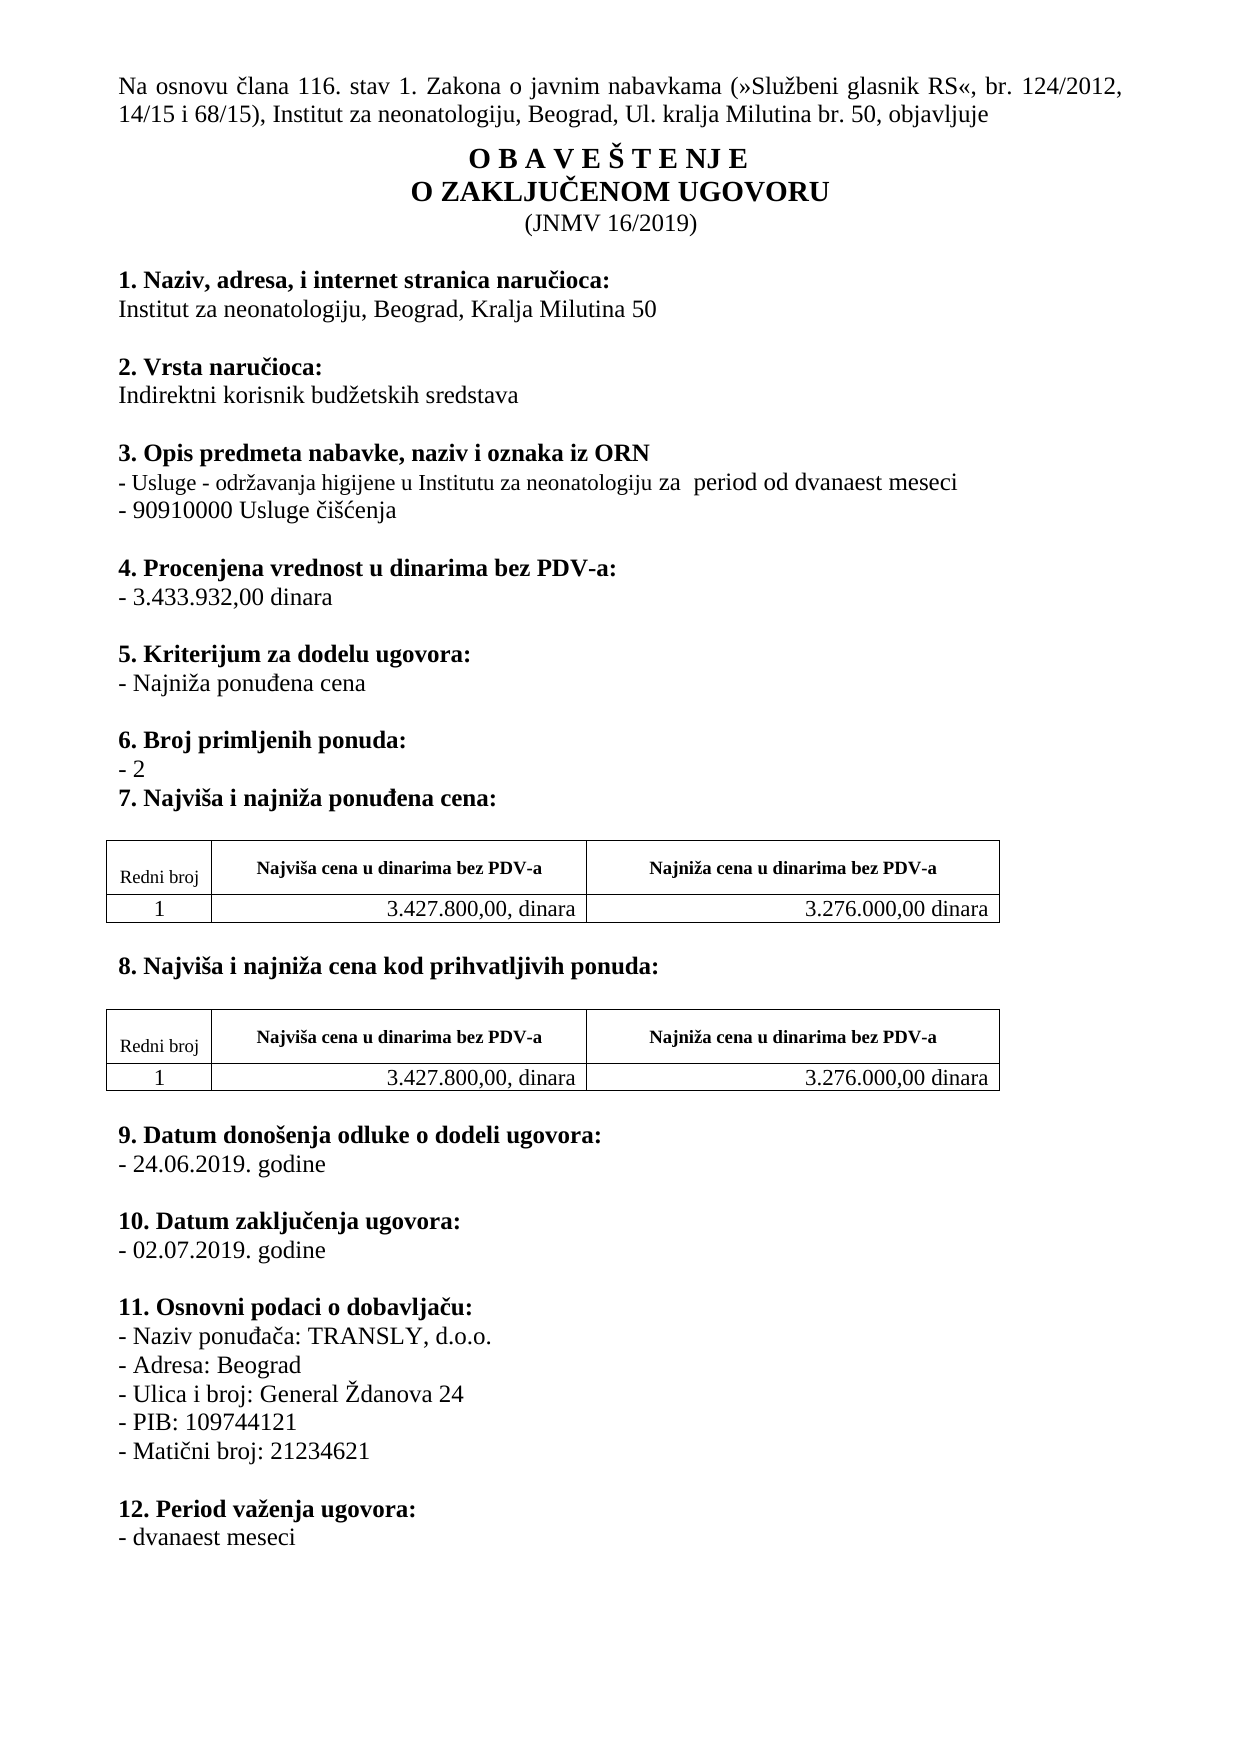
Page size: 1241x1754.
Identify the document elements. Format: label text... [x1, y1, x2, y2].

text 5. Kriterijum za dodelu ugovora: [118, 639, 1122, 668]
text - Najniža ponuđena cena [118, 668, 1122, 697]
text 2. Vrsta naručioca: [118, 352, 1122, 380]
text 10. Datum zaključenja ugovora: [118, 1206, 1122, 1235]
text - Adresa: Beograd [118, 1350, 1122, 1379]
text 7. Najviša i najniža ponuđena cena: [118, 783, 1122, 812]
text Institut za neonatologiju, Beograd, Kralja Milutina 50 [118, 294, 1122, 323]
table_header Najniža cena u dinarima bez PDV-a [587, 841, 999, 894]
text 8. Najviša i najniža cena kod prihvatljivih ponuda: [118, 951, 1122, 980]
text - dvanaest meseci [118, 1522, 1122, 1551]
table_cell 3.276.000,00 dinara [587, 895, 999, 922]
table_cell 3.427.800,00, dinara [212, 1064, 586, 1090]
text - 2 [118, 754, 1122, 783]
text Indirektni korisnik budžetskih sredstava [118, 380, 1122, 409]
text - 3.433.932,00 dinara [118, 582, 1122, 610]
table_cell 3.276.000,00 dinara [587, 1064, 999, 1090]
table_cell 3.427.800,00, dinara [212, 895, 586, 922]
subtitle O B A V E Š T E [118, 141, 1122, 174]
text - Naziv ponuđača: TRANSLY, d.o.o. [118, 1321, 1122, 1350]
table_cell 1 [107, 895, 211, 922]
text 1. Naziv, adresa, i internet stranica naručioca: [118, 265, 1122, 294]
table_header Najniža cena u dinarima bez PDV-a [587, 1010, 999, 1063]
table_header Najviša cena u dinarima bez PDV-a [212, 841, 586, 894]
text 4. Procenjena vrednost u dinarima bez PDV-a: [118, 553, 1122, 582]
text - 24.06.2019. godine [118, 1149, 1122, 1177]
text - Matični broj: 21234621 [118, 1436, 1122, 1465]
text Na osnovu člana 116. stav 1. Zakona o javnim nabavkama (»Službeni glasnik RS«, br. 124/2012, 14/15 i 68/15), Institut za neonatologiju, Beograd, Ul. kralja Milutina br. 50, objavljuje [118, 71, 1122, 128]
text 12. Period važenja ugovora: [118, 1494, 1122, 1522]
table_header Najviša cena u dinarima bez PDV-a [212, 1010, 586, 1063]
text 9. Datum donošenja odluke o dodeli ugovora: [118, 1120, 1122, 1149]
table_header Redni broj [107, 1010, 211, 1063]
table_cell 1 [107, 1064, 211, 1090]
text - 90910000 Usluge čišćenja [118, 495, 1122, 524]
text - Usluge - održavanja higijene u Institutu za neonatologiju za period od dvanaest meseci [118, 467, 1122, 495]
text 11. Osnovni podaci o dobavljaču: [118, 1292, 1122, 1321]
text 3. Opis predmeta nabavke, naziv i oznaka iz ORN [118, 438, 1122, 467]
text - 02.07.2019. godine [118, 1235, 1122, 1264]
text - PIB: 109744121 [118, 1407, 1122, 1436]
text O ZAKLJUČENOM UGOVORU [118, 174, 1122, 208]
text - Ulica i broj: General Ždanova 24 [118, 1379, 1122, 1407]
text (JNMV 16/2019) [118, 208, 1122, 237]
table_header Redni broj [107, 841, 211, 894]
text 6. Broj primljenih ponuda: [118, 725, 1122, 754]
